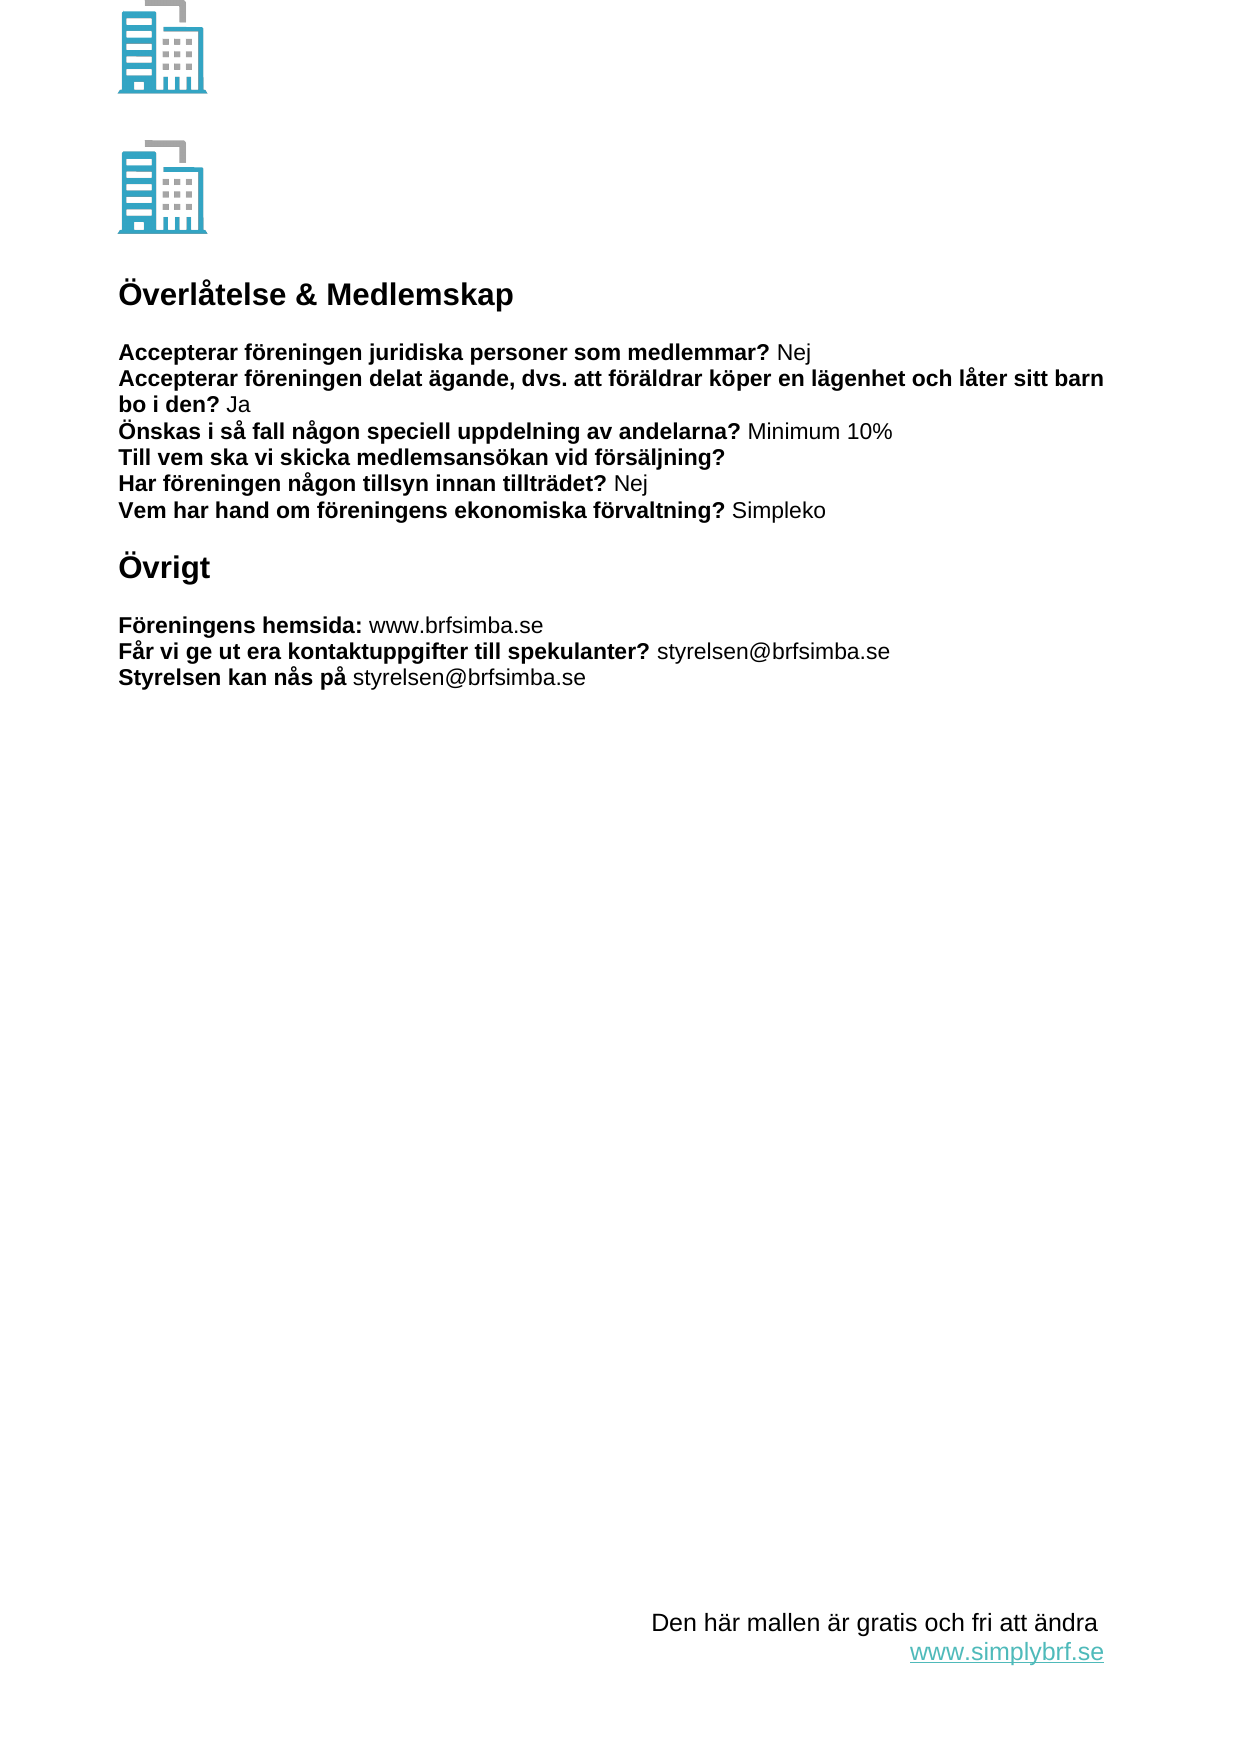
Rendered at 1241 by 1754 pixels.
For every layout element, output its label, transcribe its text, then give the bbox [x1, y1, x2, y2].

text Föreningens hemsida: www.brfsimba.se [118, 612, 1122, 638]
text Får vi ge ut era kontaktuppgifter till spekulanter? styrelsen@brfsimba.se [118, 638, 1122, 664]
picture [117, 140, 208, 234]
text Till vem ska vi skicka medlemsansökan vid försäljning? Har föreningen någon tillsyn innan tillträdet? Nej [118, 444, 1122, 497]
text Önskas i så fall någon speciell uppdelning av andelarna? Minimum 10% [118, 418, 1122, 444]
text Accepterar föreningen delat ägande, dvs. att föräldrar köper en lägenhet och låter sitt barn bo i den? Ja [118, 365, 1122, 418]
text Övrigt [118, 523, 1122, 612]
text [118, 118, 1122, 250]
text Accepterar föreningen juridiska personer som medlemmar? Nej [118, 338, 1122, 365]
text Vem har hand om föreningens ekonomiska förvaltning? Simpleko [118, 497, 1122, 523]
text Styrelsen kan nås på styrelsen@brfsimba.se [118, 664, 1122, 691]
picture [117, 0, 208, 94]
text Överlåtelse & Medlemskap [118, 276, 1122, 312]
